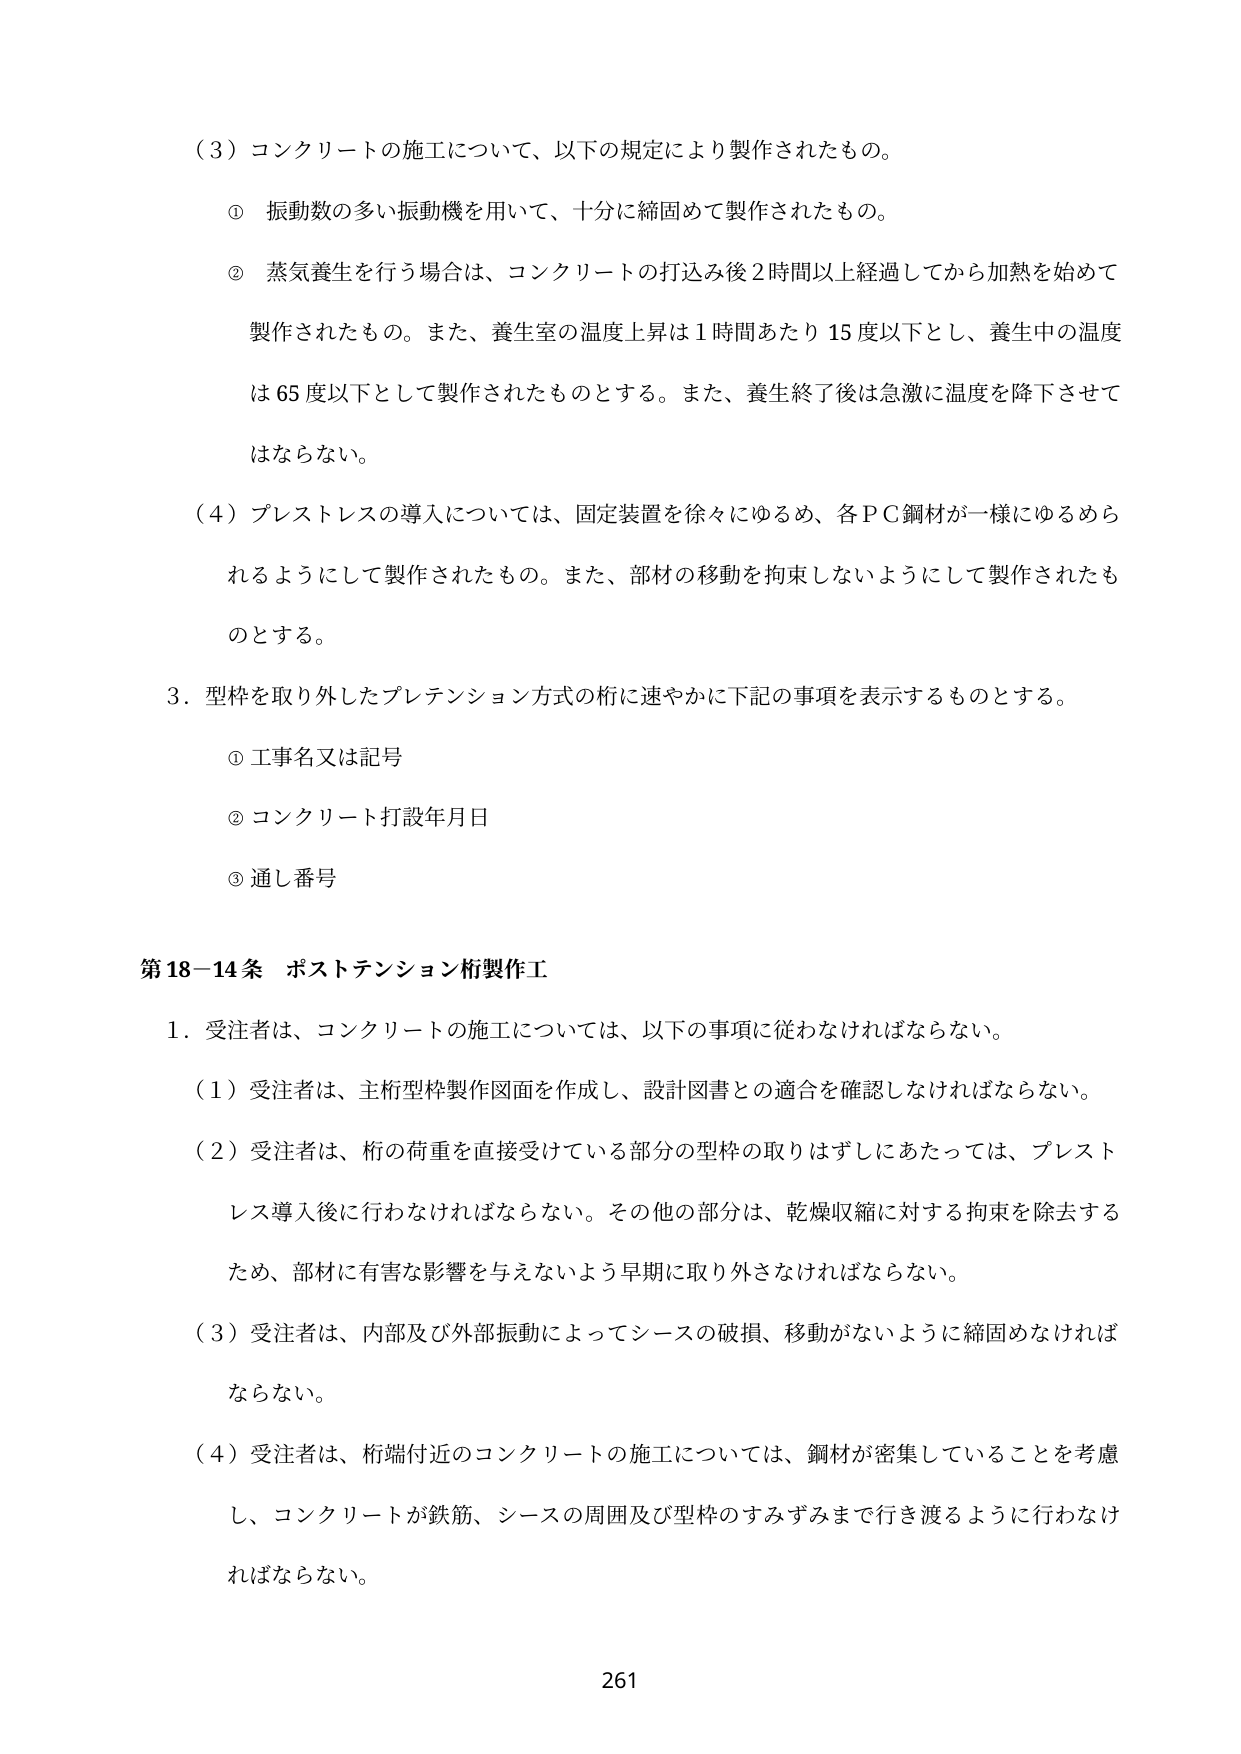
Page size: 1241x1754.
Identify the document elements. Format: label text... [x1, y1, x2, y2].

text （３）受注者は、内部及び外部振動によってシースの破損、移動がないように締固めなければならない。 [184, 1301, 1122, 1423]
text （４）受注者は、桁端付近のコンクリートの施工については、鋼材が密集していることを考慮し、コンクリートが鉄筋、シースの周囲及び型枠のすみずみまで行き渡るように行わなければならない。 [184, 1423, 1122, 1604]
text ① 振動数の多い振動機を用いて、十分に締固めて製作されたもの。 [118, 180, 1122, 240]
text （４）プレストレスの導入については、固定装置を徐々にゆるめ、各ＰＣ鋼材が一様にゆるめられるようにして製作されたもの。また、部材の移動を拘束しないようにして製作されたものとする。 [184, 483, 1122, 665]
text （１）受注者は、主桁型枠製作図面を作成し、設計図書との適合を確認しなければならない。 [118, 1059, 1122, 1119]
subtitle 第18－14条 ポストテンション桁製作工 [140, 938, 1100, 998]
text ② 蒸気養生を行う場合は、コンクリートの打込み後２時間以上経過してから加熱を始めて製作されたもの。また、養生室の温度上昇は１時間あたり15度以下とし、養生中の温度は65度以下として製作されたものとする。また、養生終了後は急激に温度を降下させてはならない。 [227, 240, 1122, 483]
text （２）受注者は、桁の荷重を直接受けている部分の型枠の取りはずしにあたっては、プレストレス導入後に行わなければならない。その他の部分は、乾燥収縮に対する拘束を除去するため、部材に有害な影響を与えないよう早期に取り外さなければならない。 [184, 1119, 1122, 1301]
text ３．型枠を取り外したプレテンション方式の桁に速やかに下記の事項を表示するものとする。 [118, 665, 1122, 725]
text ① 工事名又は記号 [118, 725, 1122, 786]
text （３）コンクリートの施工について、以下の規定により製作されたもの。 [118, 119, 1122, 180]
text ② コンクリート打設年月日 [118, 786, 1122, 847]
text １．受注者は、コンクリートの施工については、以下の事項に従わなければならない。 [118, 998, 1122, 1059]
text ③ 通し番号 [118, 847, 1122, 907]
